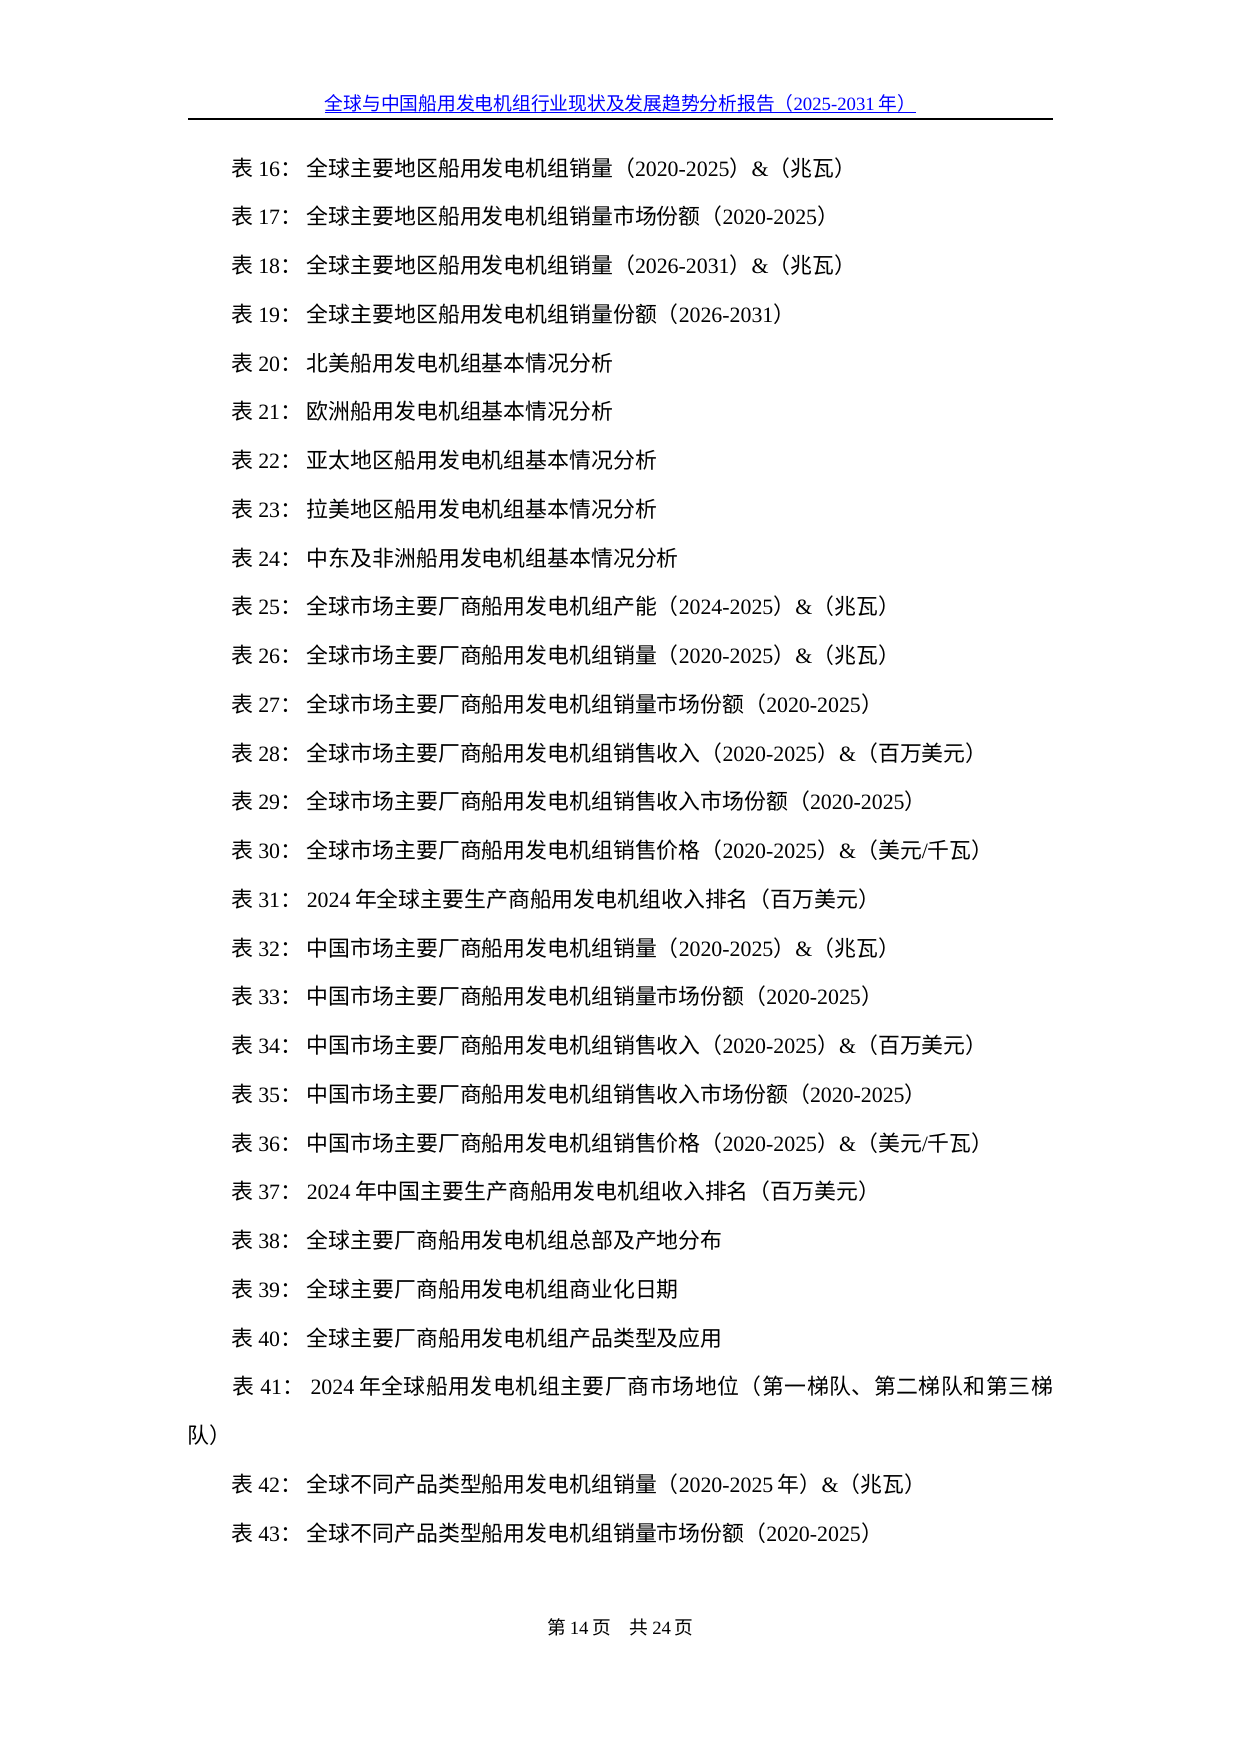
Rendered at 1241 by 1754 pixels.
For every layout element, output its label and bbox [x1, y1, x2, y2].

text [187, 150, 1053, 1548]
